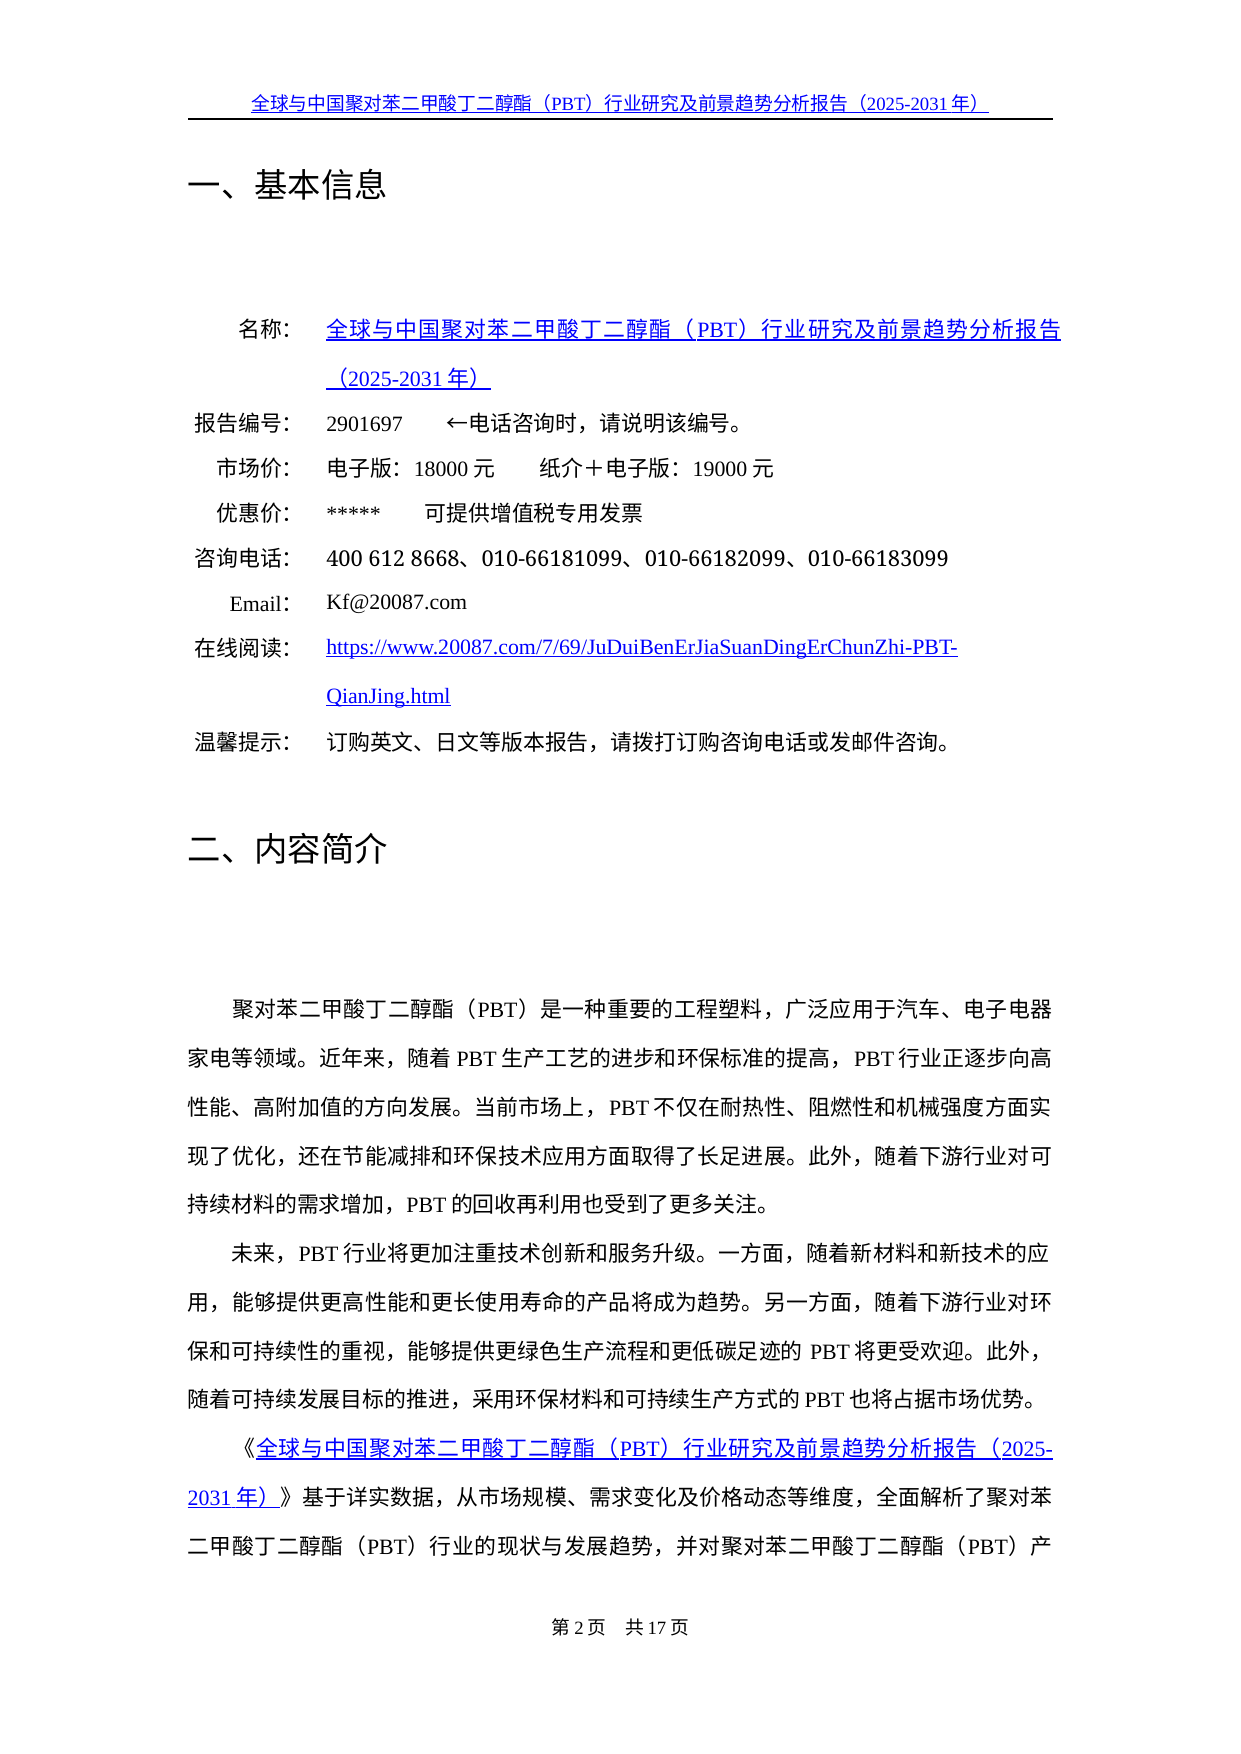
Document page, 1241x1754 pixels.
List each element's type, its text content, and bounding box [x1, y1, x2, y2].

table_cell Email： [167, 585, 315, 630]
table_cell 400 612 8668、010-66181099、010-66182099、010-66183099 [315, 540, 1073, 585]
table_cell 优惠价： [167, 495, 315, 540]
table_cell 2901697 ←电话咨询时，请说明该编号。 [315, 405, 1073, 450]
table_cell 电子版：18000 元 纸介＋电子版：19000 元 [315, 450, 1073, 495]
table_cell 咨询电话： [167, 540, 315, 585]
table_cell 在线阅读： [167, 630, 315, 724]
table_cell [315, 630, 1073, 724]
table_cell 报告编号： [167, 405, 315, 450]
table_cell 温馨提示： [167, 724, 315, 769]
title 一、基本信息 [187, 150, 1053, 215]
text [187, 992, 1053, 1561]
title 二、内容简介 [187, 814, 1053, 879]
table_header 名称： [167, 312, 315, 405]
table_cell Kf@20087.com [315, 585, 1073, 630]
table_cell ***** 可提供增值税专用发票 [315, 495, 1073, 540]
table_cell 市场价： [167, 450, 315, 495]
table_header 全球与中国聚对苯二甲酸丁二醇酯（PBT）行业研究及前景趋势分析报告（2025-2031年） [315, 312, 1073, 405]
table_cell 订购英文、日文等版本报告，请拨打订购咨询电话或发邮件咨询。 [315, 724, 1073, 769]
